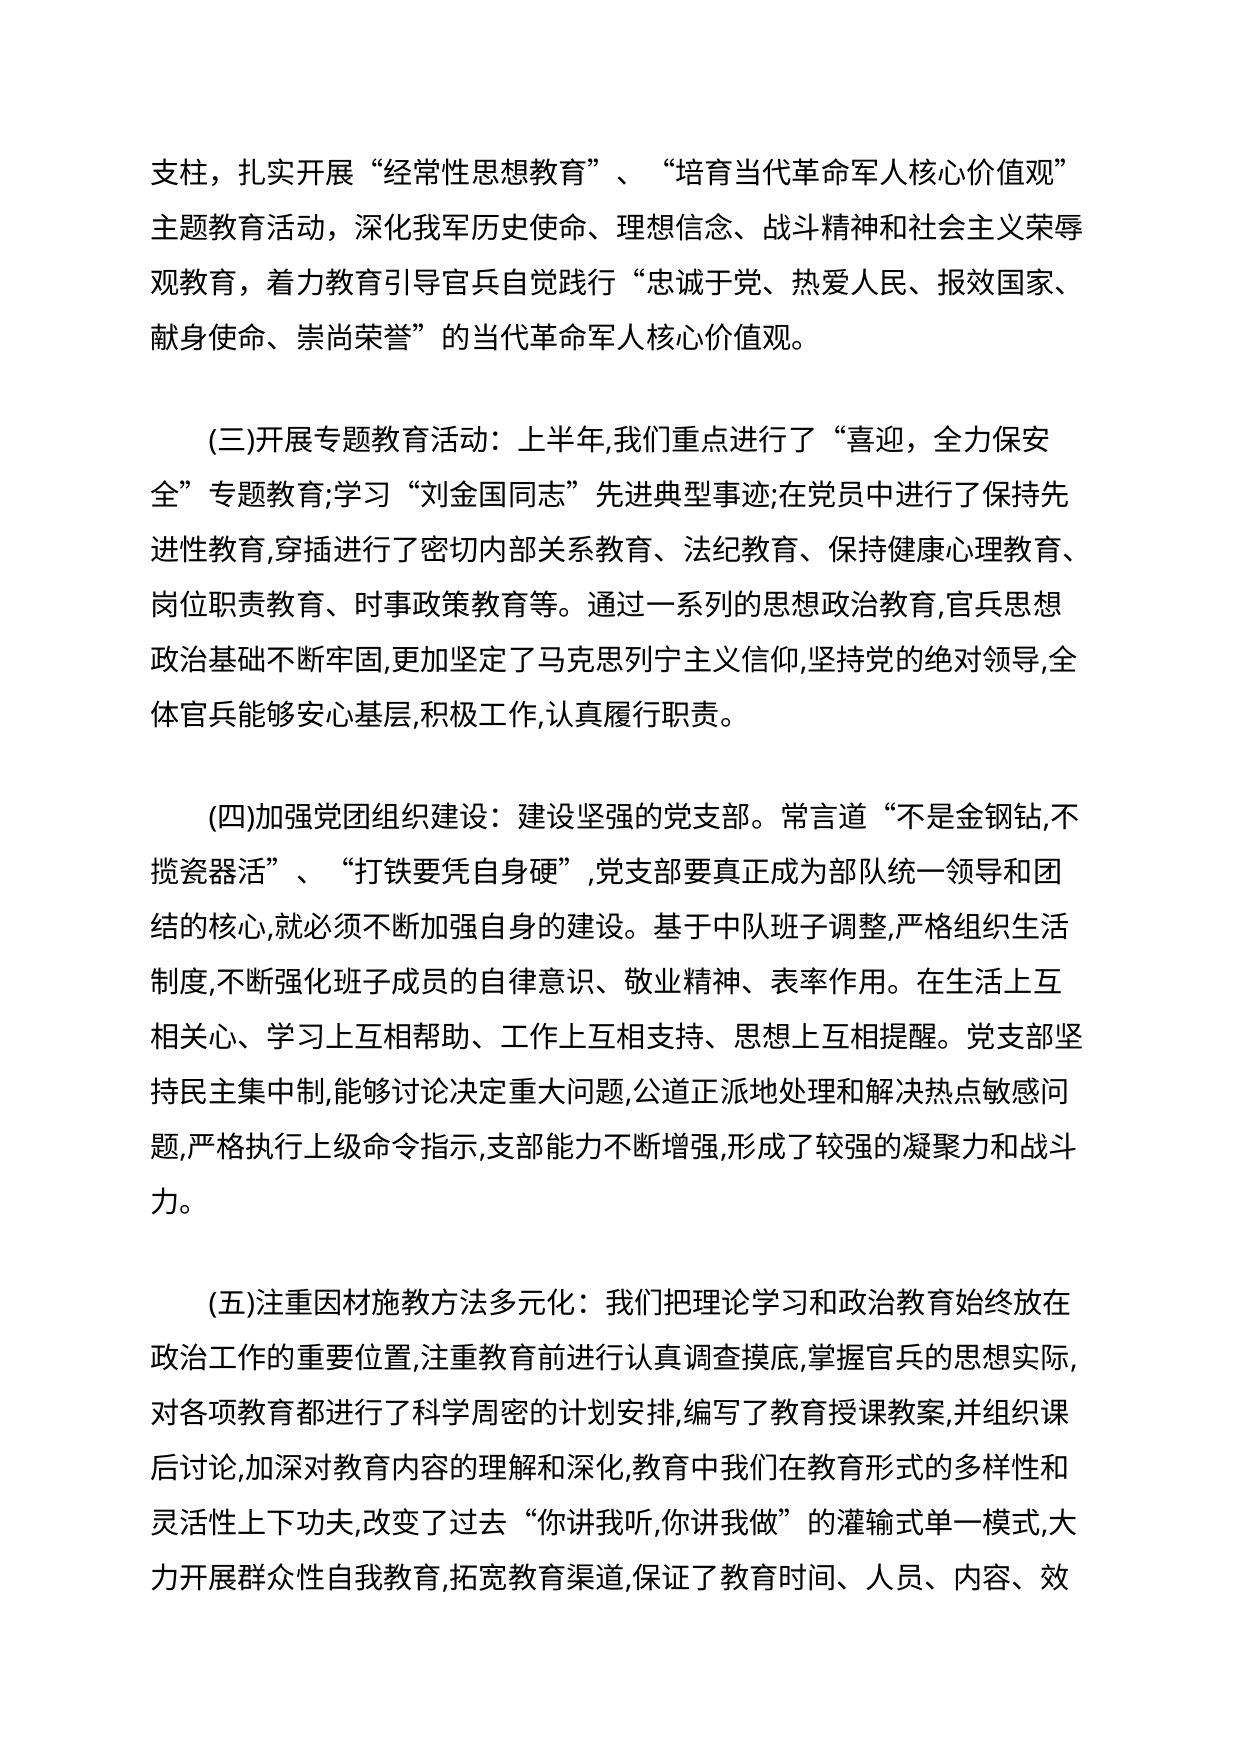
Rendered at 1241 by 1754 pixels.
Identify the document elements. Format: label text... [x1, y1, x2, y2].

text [150, 1280, 1090, 1597]
text (三)开展专题教育活动：上半年,我们重点进行了“喜迎，全力保安全”专题教育;学习“刘金国同志”先进典型事迹;在党员中进行了保持先进性教育,穿插进行了密切内部关系教育、法纪教育、保持健康心理教育、岗位职责教育、时事政策教育等。通过一系列的思想政治教育,官兵思想政治基础不断牢固,更加坚定了马克思列宁主义信仰,坚持党的绝对领导,全体官兵能够安心基层,积极工作,认真履行职责。 [150, 416, 1090, 734]
text (四)加强党团组织建设：建设坚强的党支部。常言道“不是金钢钻,不揽瓷器活”、“打铁要凭自身硬”,党支部要真正成为部队统一领导和团结的核心,就必须不断加强自身的建设。基于中队班子调整,严格组织生活制度,不断强化班子成员的自律意识、敬业精神、表率作用。在生活上互相关心、学习上互相帮助、工作上互相支持、思想上互相提醒。党支部坚持民主集中制,能够讨论决定重大问题,公道正派地处理和解决热点敏感问题,严格执行上级命令指示,支部能力不断增强,形成了较强的凝聚力和战斗力。 [150, 793, 1090, 1221]
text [150, 150, 1090, 357]
